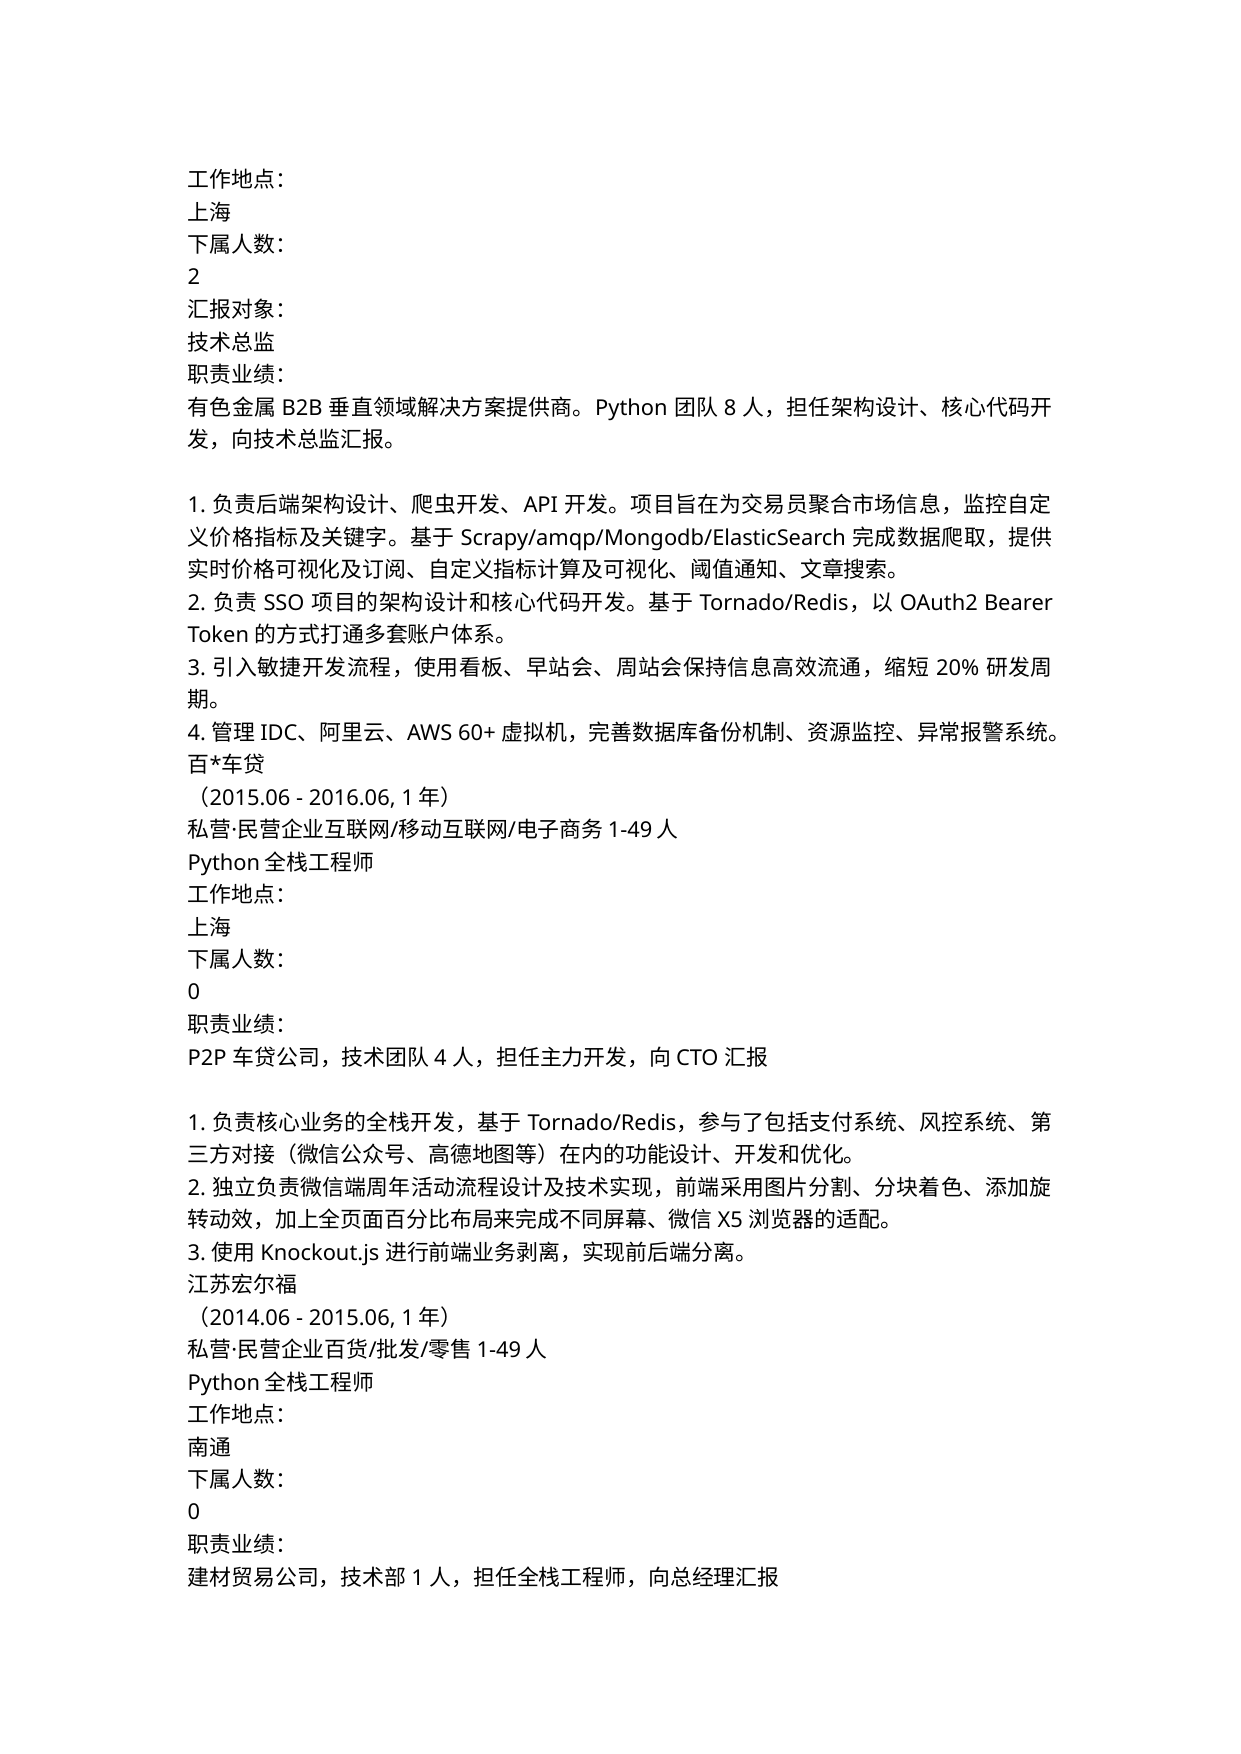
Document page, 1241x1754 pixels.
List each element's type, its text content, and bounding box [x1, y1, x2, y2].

text 下属人数： [187, 227, 1053, 259]
text 私营·民营企业百货/批发/零售1-49人 [187, 1332, 1053, 1364]
text 0 [187, 974, 1053, 1007]
text 2. 独立负责微信端周年活动流程设计及技术实现，前端采用图片分割、分块着色、添加旋转动效，加上全页面百分比布局来完成不同屏幕、微信 X5 浏览器的适配。 [187, 1169, 1053, 1234]
text 下属人数： [187, 942, 1053, 974]
text 3. 使用 Knockout.js 进行前端业务剥离，实现前后端分离。 [187, 1234, 1053, 1267]
text 上海 [187, 909, 1053, 942]
text 0 [187, 1494, 1053, 1527]
text （2014.06 - 2015.06, 1年） [187, 1299, 1053, 1332]
text 技术总监 [187, 324, 1053, 357]
text 3. 引入敏捷开发流程，使用看板、早站会、周站会保持信息高效流通，缩短 20% 研发周期。 [187, 649, 1053, 714]
text 私营·民营企业互联网/移动互联网/电子商务1-49人 [187, 812, 1053, 844]
text 南通 [187, 1429, 1053, 1462]
text Python全栈工程师 [187, 1364, 1053, 1397]
text 百*车贷 [187, 747, 1053, 779]
text 有色金属 B2B 垂直领域解决方案提供商。Python 团队 8 人，担任架构设计、核心代码开发，向技术总监汇报。 [187, 389, 1053, 454]
text P2P 车贷公司，技术团队 4 人，担任主力开发，向 CTO 汇报 [187, 1039, 1053, 1072]
text 职责业绩： [187, 357, 1053, 389]
text 2. 负责 SSO 项目的架构设计和核心代码开发。基于 Tornado/Redis，以 OAuth2 Bearer Token 的方式打通多套账户体系。 [187, 584, 1053, 649]
text 汇报对象： [187, 292, 1053, 324]
text 工作地点： [187, 1397, 1053, 1429]
text （2015.06 - 2016.06, 1年） [187, 779, 1053, 812]
text 职责业绩： [187, 1527, 1053, 1559]
text 工作地点： [187, 877, 1053, 909]
text 下属人数： [187, 1462, 1053, 1494]
text Python全栈工程师 [187, 844, 1053, 877]
text 1. 负责核心业务的全栈开发，基于 Tornado/Redis，参与了包括支付系统、风控系统、第三方对接（微信公众号、高德地图等）在内的功能设计、开发和优化。 [187, 1104, 1053, 1169]
text 4. 管理 IDC、阿里云、AWS 60+ 虚拟机，完善数据库备份机制、资源监控、异常报警系统。 [187, 714, 1053, 747]
text 上海 [187, 194, 1053, 227]
text 建材贸易公司，技术部 1 人，担任全栈工程师，向总经理汇报 [187, 1559, 1053, 1592]
text 1. 负责后端架构设计、爬虫开发、API 开发。项目旨在为交易员聚合市场信息，监控自定义价格指标及关键字。基于 Scrapy/amqp/Mongodb/ElasticSearch 完成数据爬取，提供实时价格可视化及订阅、自定义指标计算及可视化、阈值通知、文章搜索。 [187, 487, 1053, 584]
text 2 [187, 259, 1053, 292]
text 工作地点： [187, 162, 1053, 194]
text 江苏宏尔福 [187, 1267, 1053, 1299]
text 职责业绩： [187, 1007, 1053, 1039]
